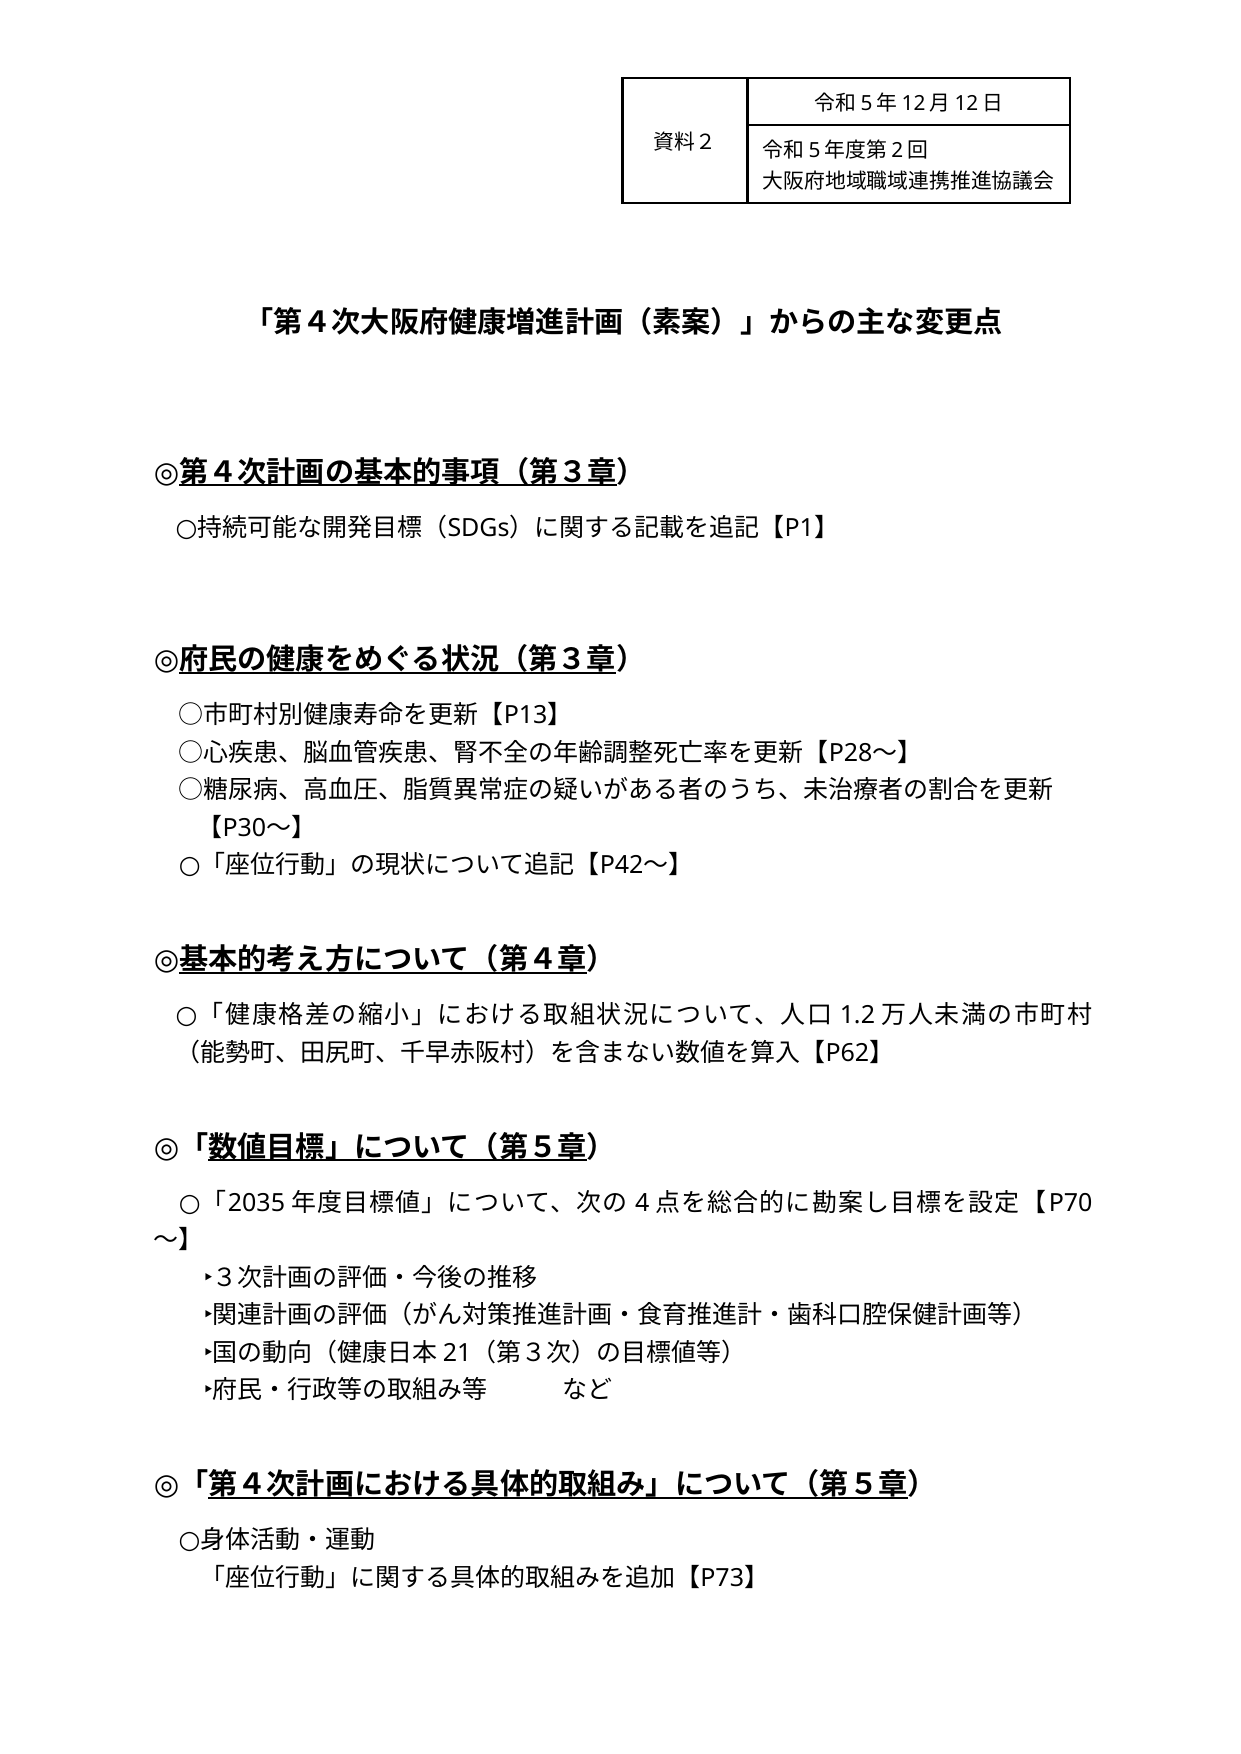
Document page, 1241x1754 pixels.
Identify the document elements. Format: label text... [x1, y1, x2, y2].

text ‣３次計画の評価・今後の推移 [153, 1257, 1092, 1294]
text ‣府民・行政等の取組み等 など [153, 1369, 1092, 1407]
text 「座位行動」に関する具体的取組みを追加【P73】 [200, 1557, 1092, 1594]
text ◎府民の健康をめぐる状況（第３章） [153, 619, 1092, 694]
text ◎基本的考え方について（第４章） [153, 919, 1092, 994]
text 「第４次大阪府健康増進計画（素案）」からの主な変更点 [153, 282, 1092, 357]
text ◎「第４次計画における具体的取組み」について（第５章） [153, 1444, 1092, 1519]
text ◎「数値目標」について（第５章） [153, 1107, 1092, 1182]
text ○心疾患、脳血管疾患、腎不全の年齢調整死亡率を更新【P28～】 [153, 732, 1092, 769]
text ○持続可能な開発目標（SDGs）に関する記載を追記【P1】 [175, 507, 1092, 544]
text ‣国の動向（健康日本21（第３次）の目標値等） [153, 1332, 1092, 1369]
text ○「健康格差の縮小」における取組状況について、人口1.2万人未満の市町村 （能勢町、田尻町、千早赤阪村）を含まない数値を算入【P62】 [175, 994, 1092, 1069]
text ○「座位行動」の現状について追記【P42～】 [153, 844, 1092, 882]
text ○市町村別健康寿命を更新【P13】 [153, 694, 1092, 732]
text ○身体活動・運動 [178, 1519, 1092, 1557]
text ○糖尿病、高血圧、脂質異常症の疑いがある者のうち、未治療者の割合を更新 [153, 769, 1092, 807]
text ◎第４次計画の基本的事項（第３章） [153, 432, 1092, 507]
text ○「2035年度目標値」について、次の4点を総合的に勘案し目標を設定【P70～】 [153, 1182, 1092, 1257]
text 【P30～】 [197, 807, 1092, 844]
text ‣関連計画の評価（がん対策推進計画・食育推進計・歯科口腔保健計画等） [153, 1294, 1092, 1332]
